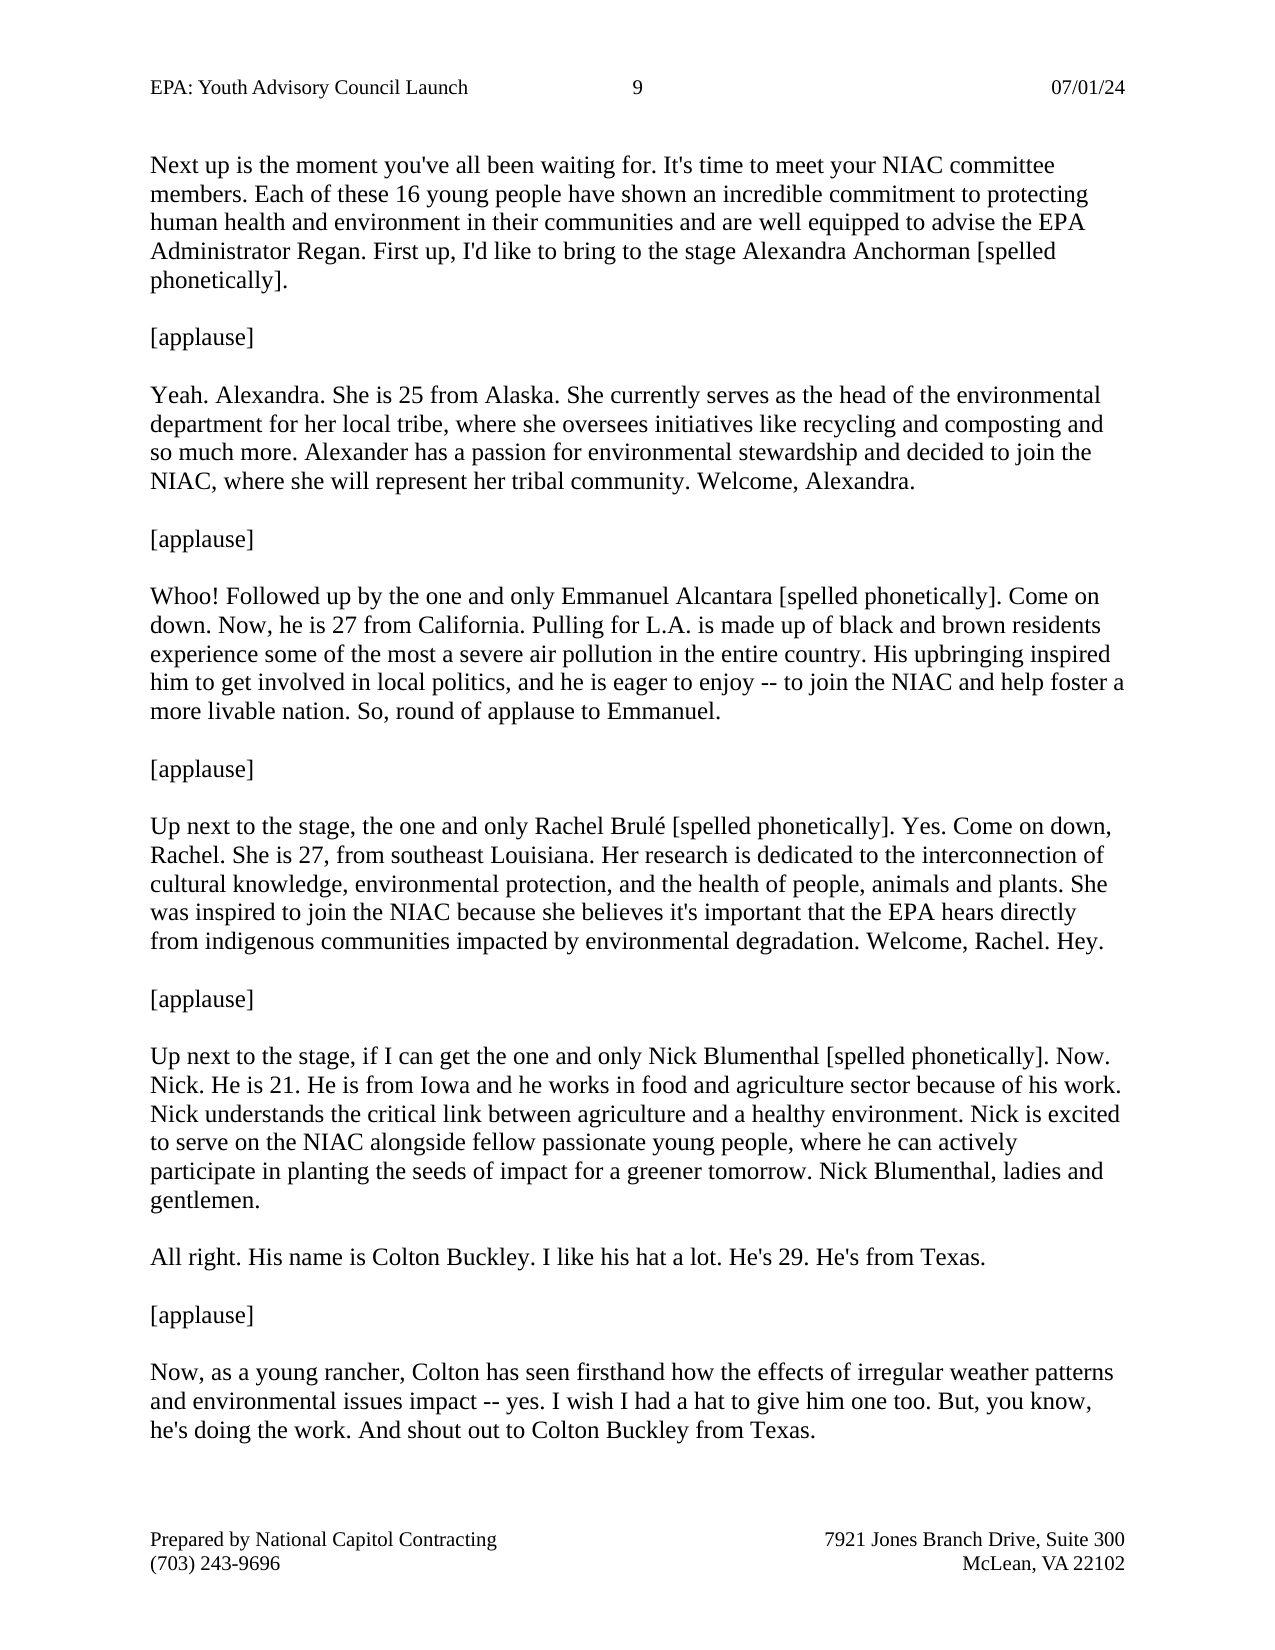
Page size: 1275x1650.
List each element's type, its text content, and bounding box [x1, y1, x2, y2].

text Yeah. Alexandra. She is 25 from Alaska. She currently serves as the head of the environmental department for her local tribe, where she oversees initiatives like recycling and composting and so much more. Alexander has a passion for environmental stewardship and decided to join the NIAC, where she will represent her tribal community. Welcome, Alexandra. [150, 380, 1125, 495]
text [applause] [150, 524, 1125, 552]
text Up next to the stage, the one and only Rachel Brulé [spelled phonetically]. Yes. Come on down, Rachel. She is 27, from southeast Louisiana. Her research is dedicated to the interconnection of cultural knowledge, environmental protection, and the health of people, animals and plants. She was inspired to join the NIAC because she believes it's important that the EPA hears directly from indigenous communities impacted by environmental degradation. Welcome, Rachel. Hey. [150, 811, 1125, 955]
text [applause] [150, 322, 1125, 351]
text All right. His name is Colton Buckley. I like his hat a lot. He's 29. He's from Texas. [150, 1242, 1125, 1271]
text [applause] [150, 1300, 1125, 1329]
text Whoo! Followed up by the one and only Emmanuel Alcantara [spelled phonetically]. Come on down. Now, he is 27 from California. Pulling for L.A. is made up of black and brown residents experience some of the most a severe air pollution in the entire country. His upbringing inspired him to get involved in local politics, and he is eager to enjoy -- to join the NIAC and help foster a more livable nation. So, round of applause to Emmanuel. [150, 581, 1125, 725]
text Now, as a young rancher, Colton has seen firsthand how the effects of irregular weather patterns and environmental issues impact -- yes. I wish I had a hat to give him one too. But, you know, he's doing the work. And shout out to Colton Buckley from Texas. [150, 1357, 1125, 1444]
text [applause] [150, 984, 1125, 1012]
text Up next to the stage, if I can get the one and only Nick Blumenthal [spelled phonetically]. Now. Nick. He is 21. He is from Iowa and he works in food and agriculture sector because of his work. Nick understands the critical link between agriculture and a healthy environment. Nick is excited to serve on the NIAC alongside fellow passionate young people, where he can actively participate in planting the seeds of impact for a greener tomorrow. Nick Blumenthal, ladies and gentlemen. [150, 1041, 1125, 1214]
text Next up is the moment you've all been waiting for. It's time to meet your NIAC committee members. Each of these 16 young people have shown an incredible commitment to protecting human health and environment in their communities and are well equipped to advise the EPA Administrator Regan. First up, I'd like to bring to the stage Alexandra Anchorman [spelled phonetically]. [150, 150, 1125, 294]
text [applause] [150, 754, 1125, 782]
